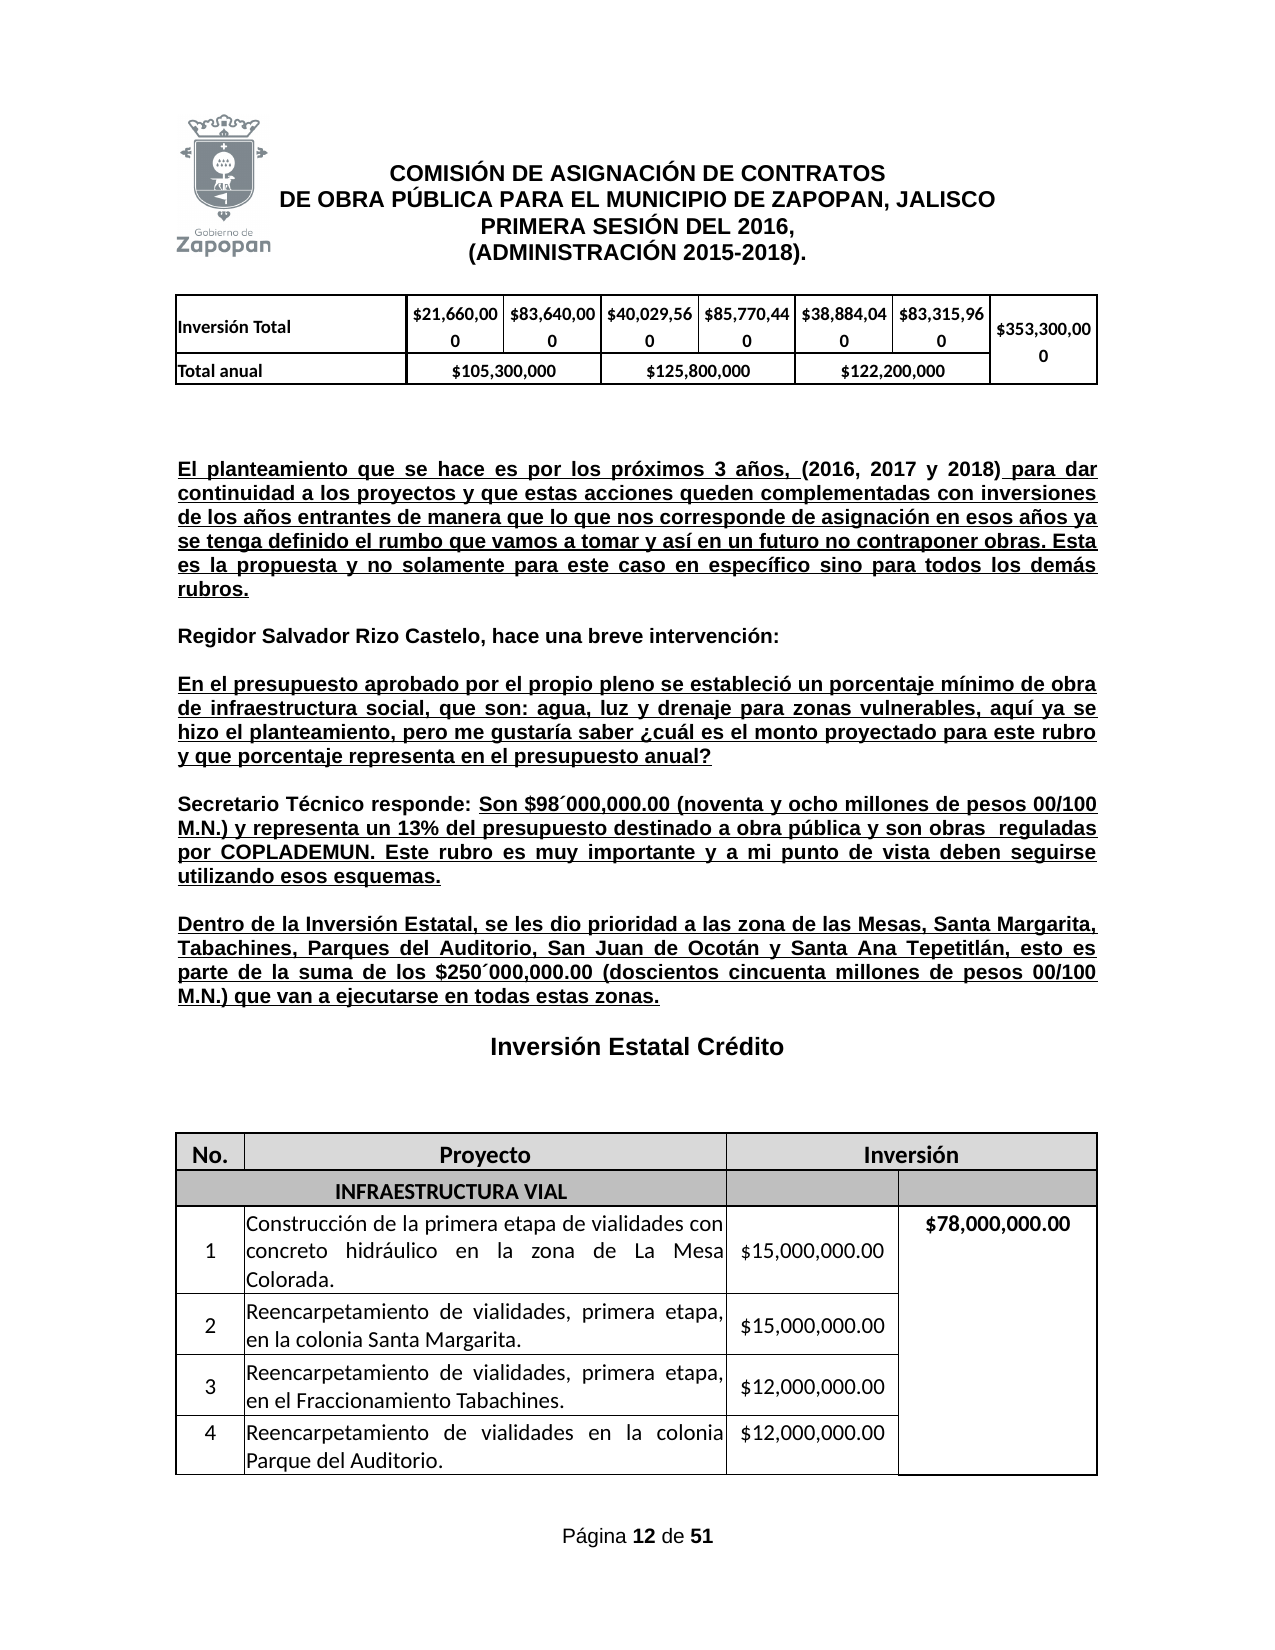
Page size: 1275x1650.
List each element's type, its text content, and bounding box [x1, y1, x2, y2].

table_cell $40,029,560 [602, 296, 698, 352]
table_cell 4 [177, 1416, 244, 1474]
picture [176, 114, 271, 257]
table_cell Reencarpetamiento de vialidades en la colonia Parque del Auditorio. [245, 1416, 726, 1474]
table_cell $353,300,000 [991, 296, 1096, 383]
table_cell Reencarpetamiento de vialidades, primera etapa, en la colonia Santa Margarita. [245, 1294, 726, 1354]
table_cell Inversión Total [177, 296, 405, 352]
table_cell $105,300,000 [408, 354, 600, 383]
table_cell [899, 1171, 1096, 1205]
text Dentro de la Inversión Estatal, se les dio prioridad a las zona de las Mesas, Santa Margarita, Tabachines, Parques del Auditorio, San Juan de Ocotán y Santa Ana Tepetitlán, esto es parte de la suma de los $250´000,000.00 (doscientos cincuenta millones de pesos 00/100 M.N.) que van a ejecutarse en todas estas zonas. [177, 934, 1098, 981]
text Secretario Técnico responde: Son $98´000,000.00 (noventa y ocho millones de pesos 00/100 M.N.) y representa un 13% del presupuesto destinado a obra pública y son obras reguladas por COPLADEMUN. Este rubro es muy importante y a mi punto de vista deben seguirse utilizando esos esquemas. [177, 792, 1098, 837]
table_cell Total anual [177, 354, 405, 383]
table_cell $85,770,440 [699, 296, 794, 352]
table_cell $83,640,000 [504, 296, 600, 352]
table_header Proyecto [245, 1134, 726, 1169]
table_cell Construcción de la primera etapa de vialidades con concreto hidráulico en la zona de La Mesa Colorada. [245, 1207, 726, 1293]
table_cell $15,000,000.00 [727, 1294, 898, 1354]
table_cell $21,660,000 [408, 296, 503, 352]
text Regidor Salvador Rizo Castelo, hace una breve intervención: [177, 624, 1098, 648]
table_cell 3 [177, 1355, 244, 1414]
text Secretario Técnico responde: Son $98´000,000.00 (noventa y ocho millones de pesos 00/100 M.N.) y representa un 13% del presupuesto destinado a obra pública y son obras reguladas por COPLADEMUN. Este rubro es muy importante y a mi punto de vista deben seguirse utilizando esos esquemas. [177, 838, 1098, 888]
table_cell [727, 1171, 898, 1205]
text Dentro de la Inversión Estatal, se les dio prioridad a las zona de las Mesas, Santa Margarita, Tabachines, Parques del Auditorio, San Juan de Ocotán y Santa Ana Tepetitlán, esto es parte de la suma de los $250´000,000.00 (doscientos cincuenta millones de pesos 00/100 M.N.) que van a ejecutarse en todas estas zonas. [177, 982, 1098, 1008]
text Inversión Estatal Crédito [177, 1032, 1098, 1060]
table_cell $83,315,960 [893, 296, 989, 352]
table_header No. [177, 1134, 244, 1169]
table_cell $12,000,000.00 [727, 1416, 898, 1474]
table_cell 2 [177, 1294, 244, 1354]
text Dentro de la Inversión Estatal, se les dio prioridad a las zona de las Mesas, Santa Margarita, Tabachines, Parques del Auditorio, San Juan de Ocotán y Santa Ana Tepetitlán, esto es parte de la suma de los $250´000,000.00 (doscientos cincuenta millones de pesos 00/100 M.N.) que van a ejecutarse en todas estas zonas. [177, 912, 1098, 933]
table_cell $122,200,000 [796, 354, 989, 383]
table_cell $12,000,000.00 [727, 1355, 898, 1414]
table_header Inversión [727, 1134, 1096, 1169]
table_cell $38,884,040 [796, 296, 892, 352]
text En el presupuesto aprobado por el propio pleno se estableció un porcentaje mínimo de obra de infraestructura social, que son: agua, luz y drenaje para zonas vulnerables, aquí ya se hizo el planteamiento, pero me gustaría saber ¿cuál es el monto proyectado para este rubro y que porcentaje representa en el presupuesto anual? [177, 672, 1098, 717]
text En el presupuesto aprobado por el propio pleno se estableció un porcentaje mínimo de obra de infraestructura social, que son: agua, luz y drenaje para zonas vulnerables, aquí ya se hizo el planteamiento, pero me gustaría saber ¿cuál es el monto proyectado para este rubro y que porcentaje representa en el presupuesto anual? [177, 718, 1098, 768]
table_cell INFRAESTRUCTURA VIAL [177, 1171, 726, 1205]
table_cell 1 [177, 1207, 244, 1293]
text El planteamiento que se hace es por los próximos 3 años, (2016, 2017 y 2018) para dar continuidad a los proyectos y que estas acciones queden complementadas con inversiones de los años entrantes de manera que lo que nos corresponde de asignación en esos años ya se tenga definido el rumbo que vamos a tomar y así en un futuro no contraponer obras. Esta es la propuesta y no solamente para este caso en específico sino para todos los demás rubros. [177, 457, 1098, 502]
table_cell Reencarpetamiento de vialidades, primera etapa, en el Fraccionamiento Tabachines. [245, 1355, 726, 1414]
table_cell $15,000,000.00 [727, 1207, 898, 1293]
table_cell $125,800,000 [602, 354, 794, 383]
table_cell $78,000,000.00 [899, 1207, 1096, 1474]
